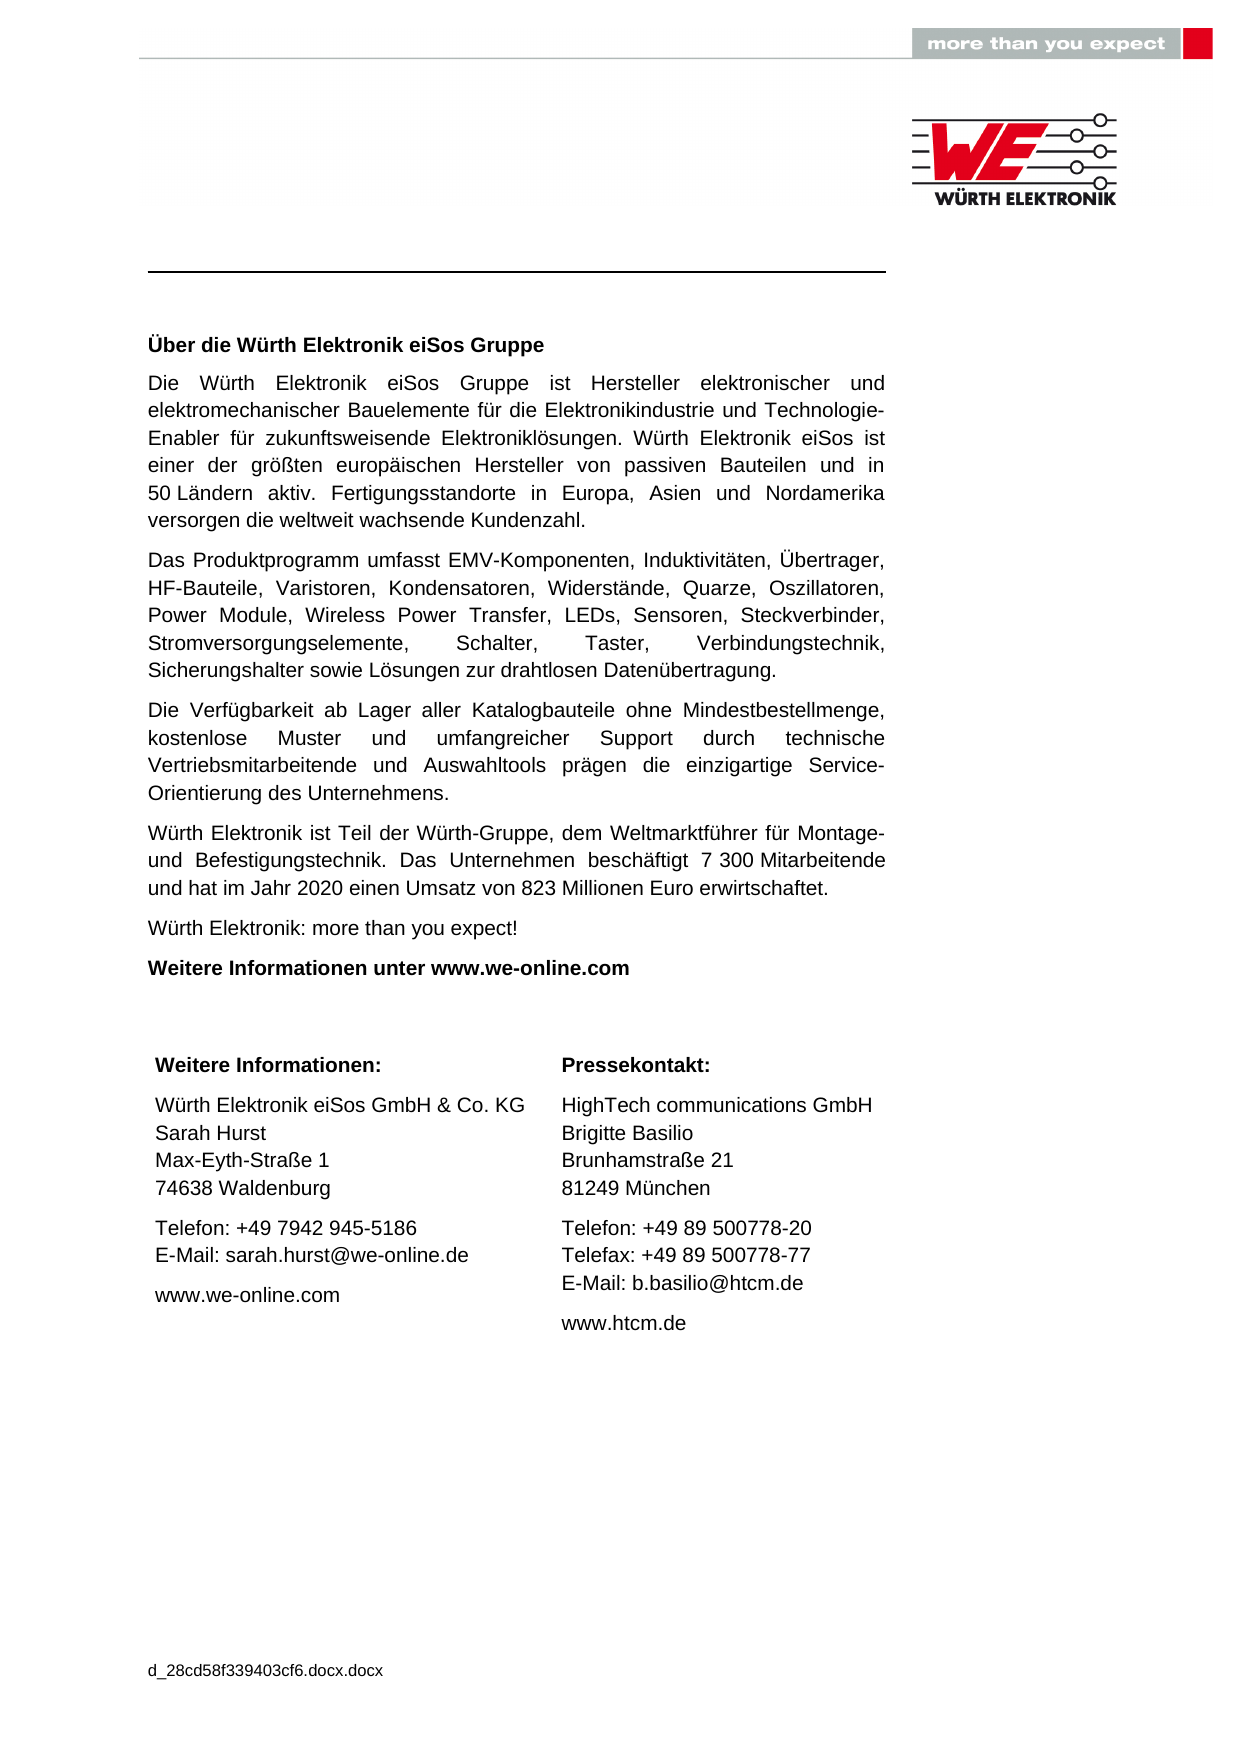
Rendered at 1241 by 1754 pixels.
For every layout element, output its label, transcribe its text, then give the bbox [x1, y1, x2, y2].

picture [139, 28, 1213, 206]
text Würth Elektronik ist Teil der Würth-Gruppe, dem Weltmarktführer für Montage- und Befestigungstechnik. Das Unternehmen beschäftigt 7 300 Mitarbeitende und hat im Jahr 2020 einen Umsatz von 823 Millionen Euro erwirtschaftet. [148, 820, 886, 899]
table_header Weitere Informationen: Würth Elektronik eiSos GmbH & Co. KG Sarah Hurst Max-Eyth-Straße 1 74638 Waldenburg Telefon: +49 7942 945-5186 E-Mail: sarah.hurst@we-online.de www.we-online.com [148, 1040, 554, 1351]
text Über die Würth Elektronik eiSos Gruppe [148, 326, 886, 358]
text Das Produktprogramm umfasst EMV-Komponenten, Induktivitäten, Übertrager, HF-Bauteile, Varistoren, Kondensatoren, Widerstände, Quarze, Oszillatoren, Power Module, Wireless Power Transfer, LEDs, Sensoren, Steckverbinder, Stromversorgungselemente, Schalter, Taster, Verbindungstechnik, Sicherungshalter sowie Lösungen zur drahtlosen Datenübertragung. [148, 548, 886, 682]
table_header Pressekontakt: HighTech communications GmbH Brigitte Basilio Brunhamstraße 21 81249 München Telefon: +49 89 500778-20 Telefax: +49 89 500778-77 E-Mail: b.basilio@htcm.de www.htcm.de [554, 1040, 887, 1351]
text Die Verfügbarkeit ab Lager aller Katalogbauteile ohne Mindestbestellmenge, kostenlose Muster und umfangreicher Support durch technische Vertriebsmitarbeitende und Auswahltools prägen die einzigartige Service-Orientierung des Unternehmens. [148, 698, 886, 804]
text Würth Elektronik: more than you expect! [148, 915, 886, 939]
text Weitere Informationen unter www.we-online.com [148, 955, 886, 979]
text Die Würth Elektronik eiSos Gruppe ist Hersteller elektronischer und elektromechanischer Bauelemente für die Elektronikindustrie und Technologie-Enabler für zukunftsweisende Elektroniklösungen. Würth Elektronik eiSos ist einer der größten europäischen Hersteller von passiven Bauteilen und in 50 Ländern aktiv. Fertigungsstandorte in Europa, Asien und Nordamerika versorgen die weltweit wachsende Kundenzahl. [148, 370, 886, 532]
